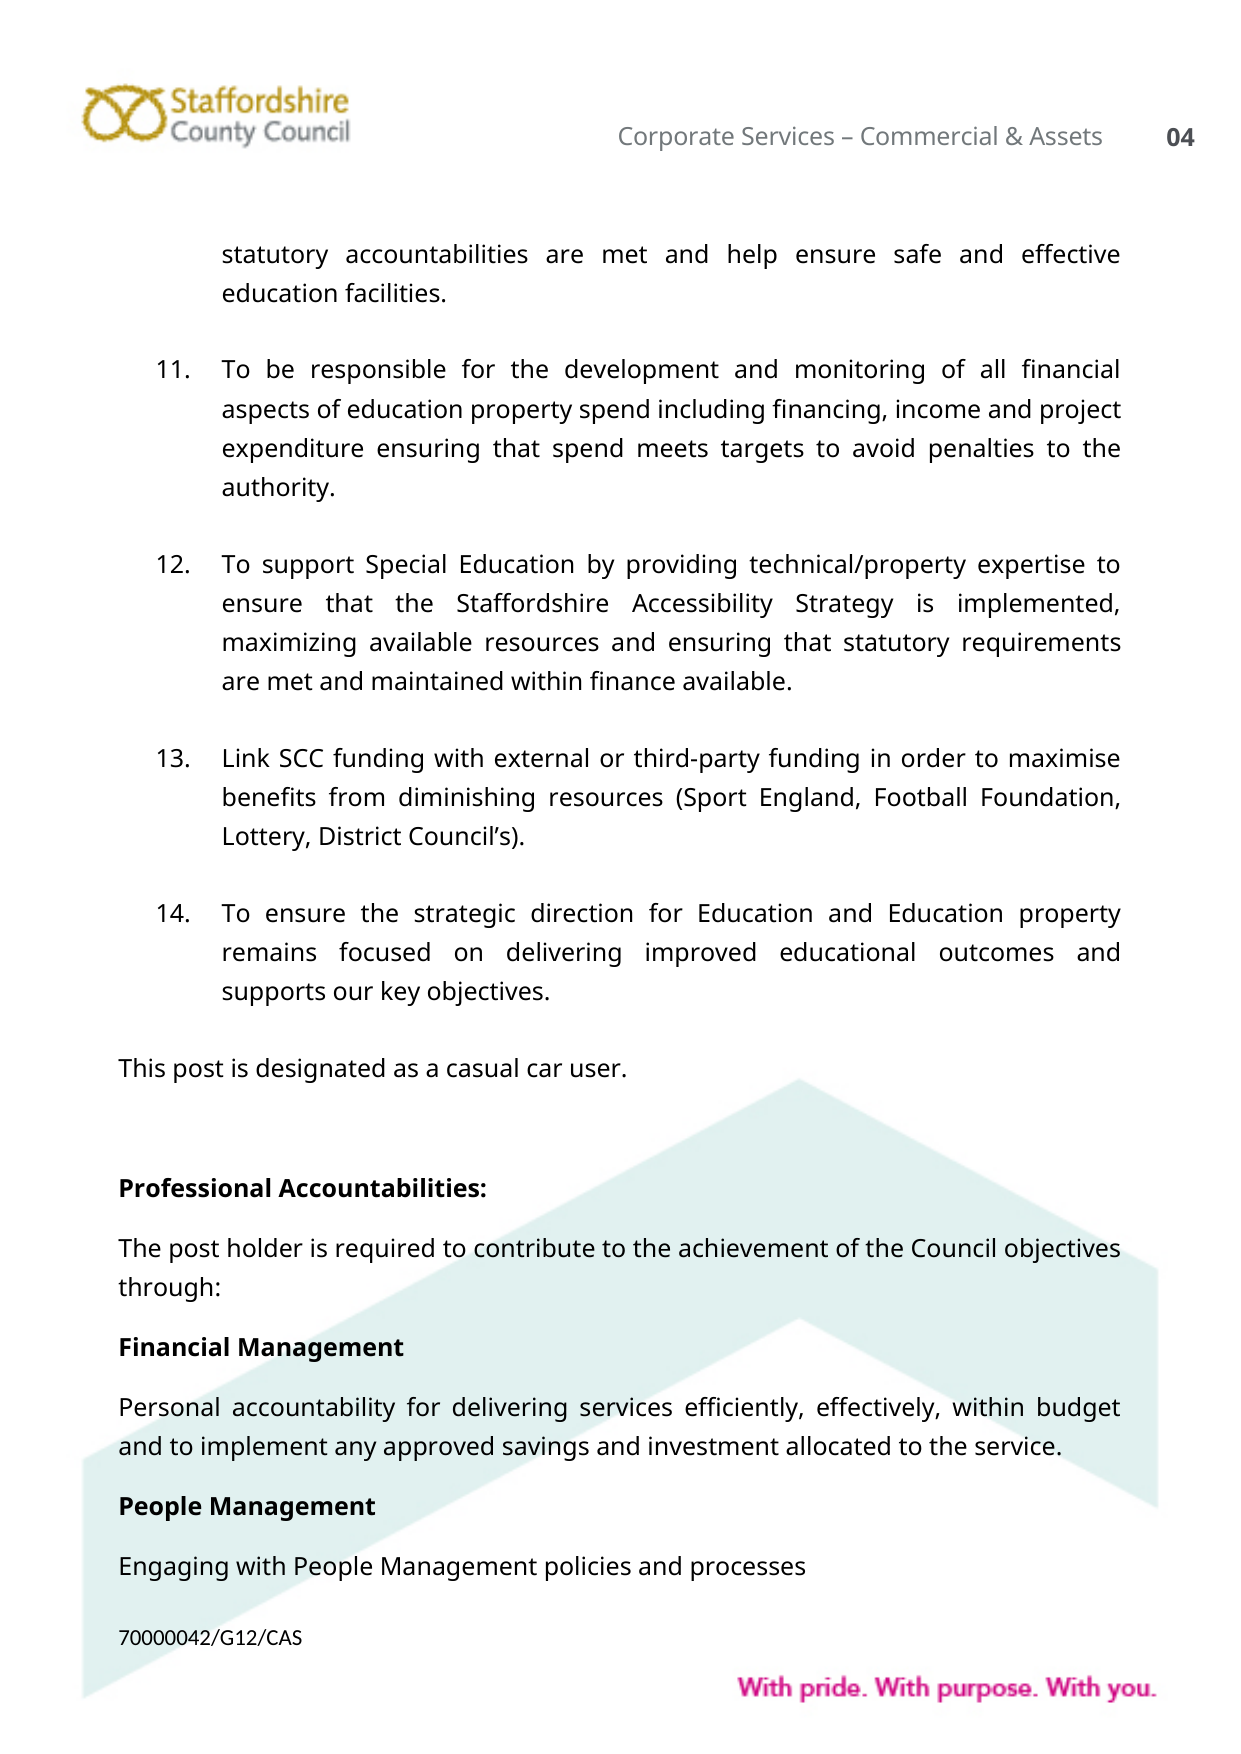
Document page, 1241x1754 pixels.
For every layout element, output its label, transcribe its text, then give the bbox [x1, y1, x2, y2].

text This post is designated as a casual car user. [118, 1050, 1122, 1084]
list To support Special Education by providing technical/property expertise to ensure that the Staffordshire Accessibility Strategy is implemented, maximizing available resources and ensuring that statutory requirements are met and maintained within finance available. [155, 546, 1122, 698]
picture [1, 3, 1240, 1754]
text People Management [118, 1489, 1122, 1523]
list To ensure the strategic direction for Education and Education property remains focused on delivering improved educational outcomes and supports our key objectives. [155, 895, 1122, 1008]
text Personal accountability for delivering services efficiently, effectively, within budget and to implement any approved savings and investment allocated to the service. [118, 1389, 1122, 1463]
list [155, 236, 1122, 309]
text Engaging with People Management policies and processes [118, 1549, 1122, 1583]
text Professional Accountabilities: [118, 1170, 1122, 1204]
list Link SCC funding with external or third-party funding in order to maximise benefits from diminishing resources (Sport England, Football Foundation, Lottery, District Council’s). [155, 740, 1122, 853]
list To be responsible for the development and monitoring of all financial aspects of education property spend including financing, income and project expenditure ensuring that spend meets targets to avoid penalties to the authority. [155, 352, 1122, 504]
text Financial Management [118, 1329, 1122, 1364]
text The post holder is required to contribute to the achievement of the Council objectives through: [118, 1230, 1122, 1304]
